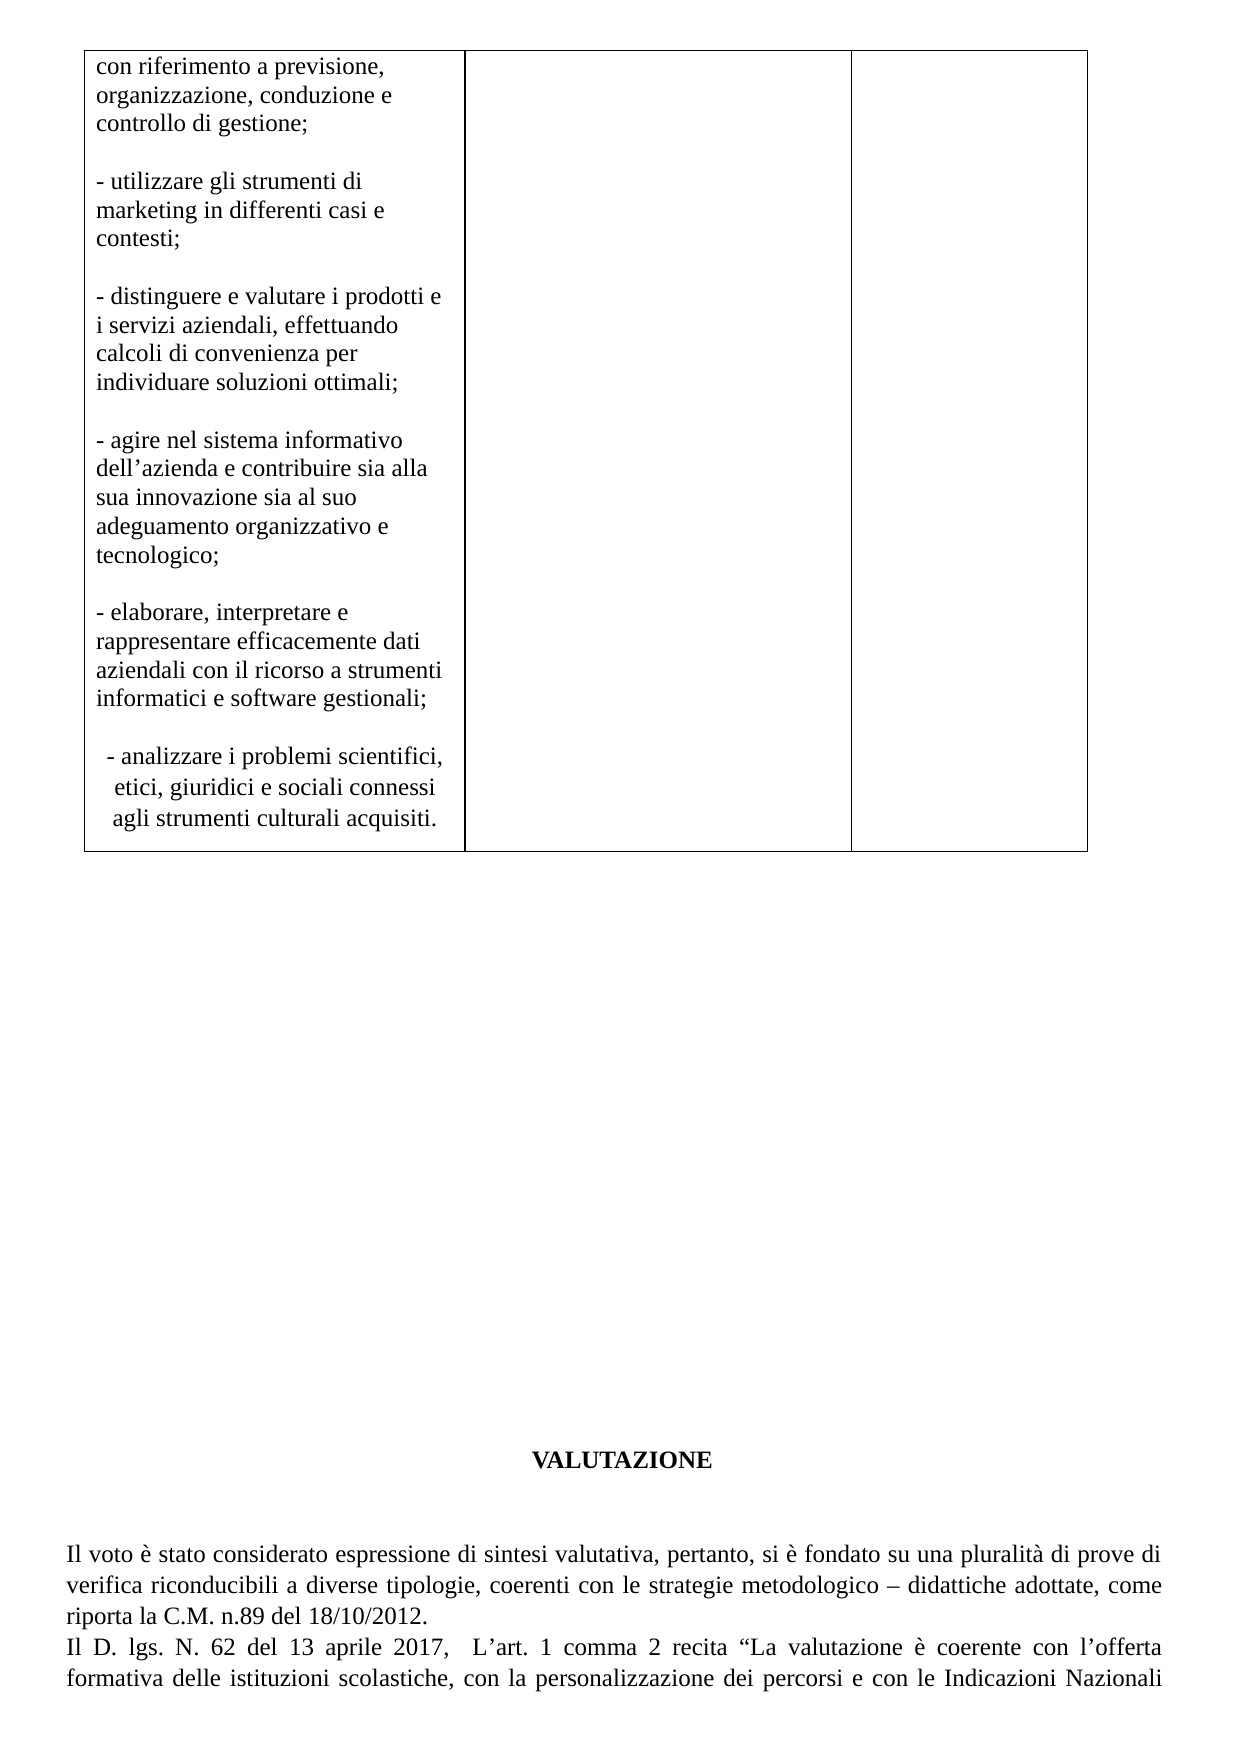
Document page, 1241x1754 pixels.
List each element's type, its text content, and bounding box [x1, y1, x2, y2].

table_cell [852, 51, 1087, 851]
text VALUTAZIONE [96, 1446, 1148, 1474]
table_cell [85, 51, 464, 851]
table_cell [466, 51, 851, 851]
text Il voto è stato considerato espressione di sintesi valutativa, pertanto, si è fondato su una pluralità di prove di verifica riconducibili a diverse tipologie, coerenti con le strategie metodologico – didattiche adottate, come riporta la C.M. n.89 del 18/10/2012. [66, 1539, 1163, 1630]
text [66, 1632, 1163, 1692]
